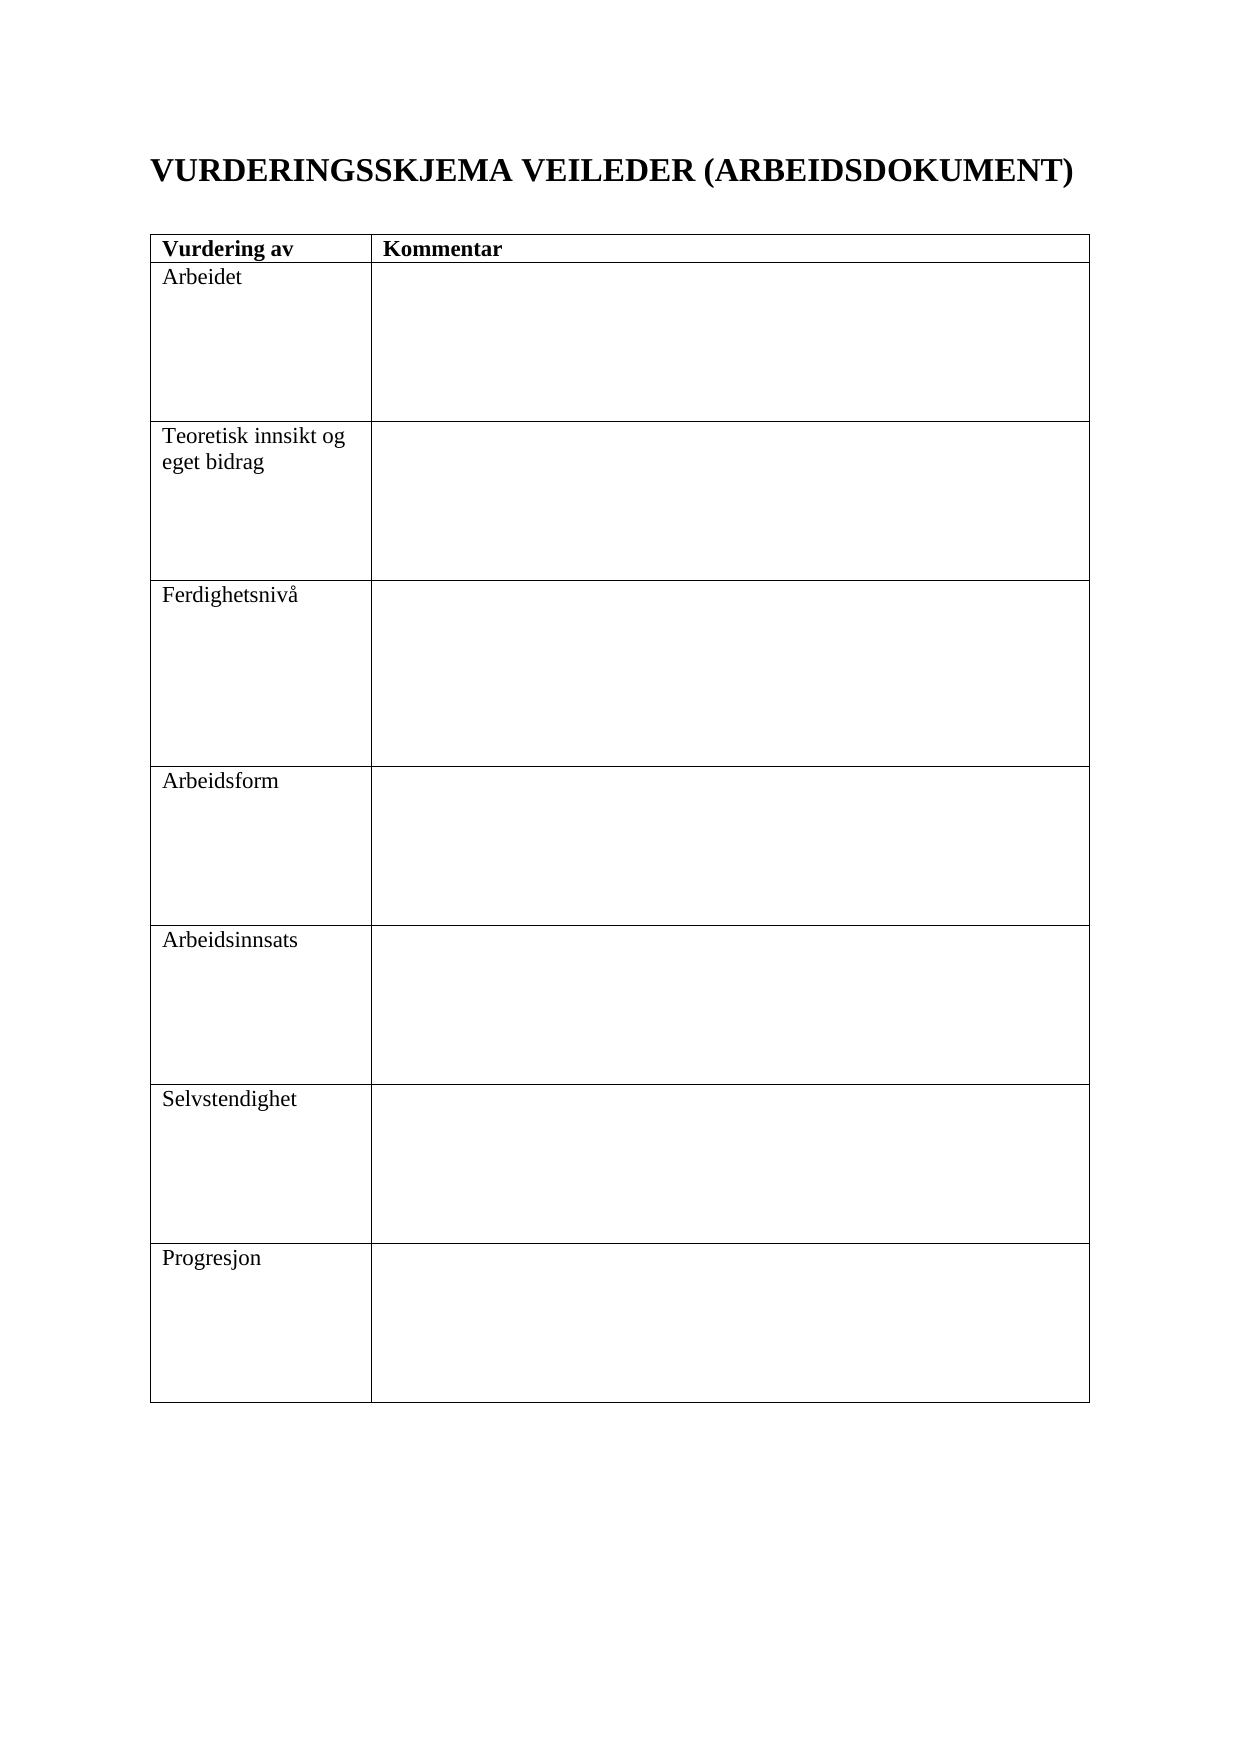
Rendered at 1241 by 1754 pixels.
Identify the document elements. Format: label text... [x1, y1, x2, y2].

table_cell [372, 1244, 1089, 1402]
table_cell [372, 926, 1089, 1084]
table_cell Ferdighetsnivå [151, 581, 371, 766]
table_cell Arbeidet [151, 263, 371, 421]
table_cell Teoretisk innsikt og eget bidrag [151, 422, 371, 580]
table_cell Arbeidsform [151, 767, 371, 925]
table_header Kommentar [372, 235, 1089, 262]
table_header Vurdering av [151, 235, 371, 262]
table_cell [372, 422, 1089, 580]
table_cell [372, 581, 1089, 766]
table_cell Progresjon [151, 1244, 371, 1402]
table_cell [372, 1085, 1089, 1243]
table_cell Arbeidsinnsats [151, 926, 371, 1084]
text VURDERINGSSKJEMA VEILEDER (ARBEIDSDOKUMENT) [150, 150, 1090, 188]
table_cell Selvstendighet [151, 1085, 371, 1243]
table_cell [372, 263, 1089, 421]
table_cell [372, 767, 1089, 925]
